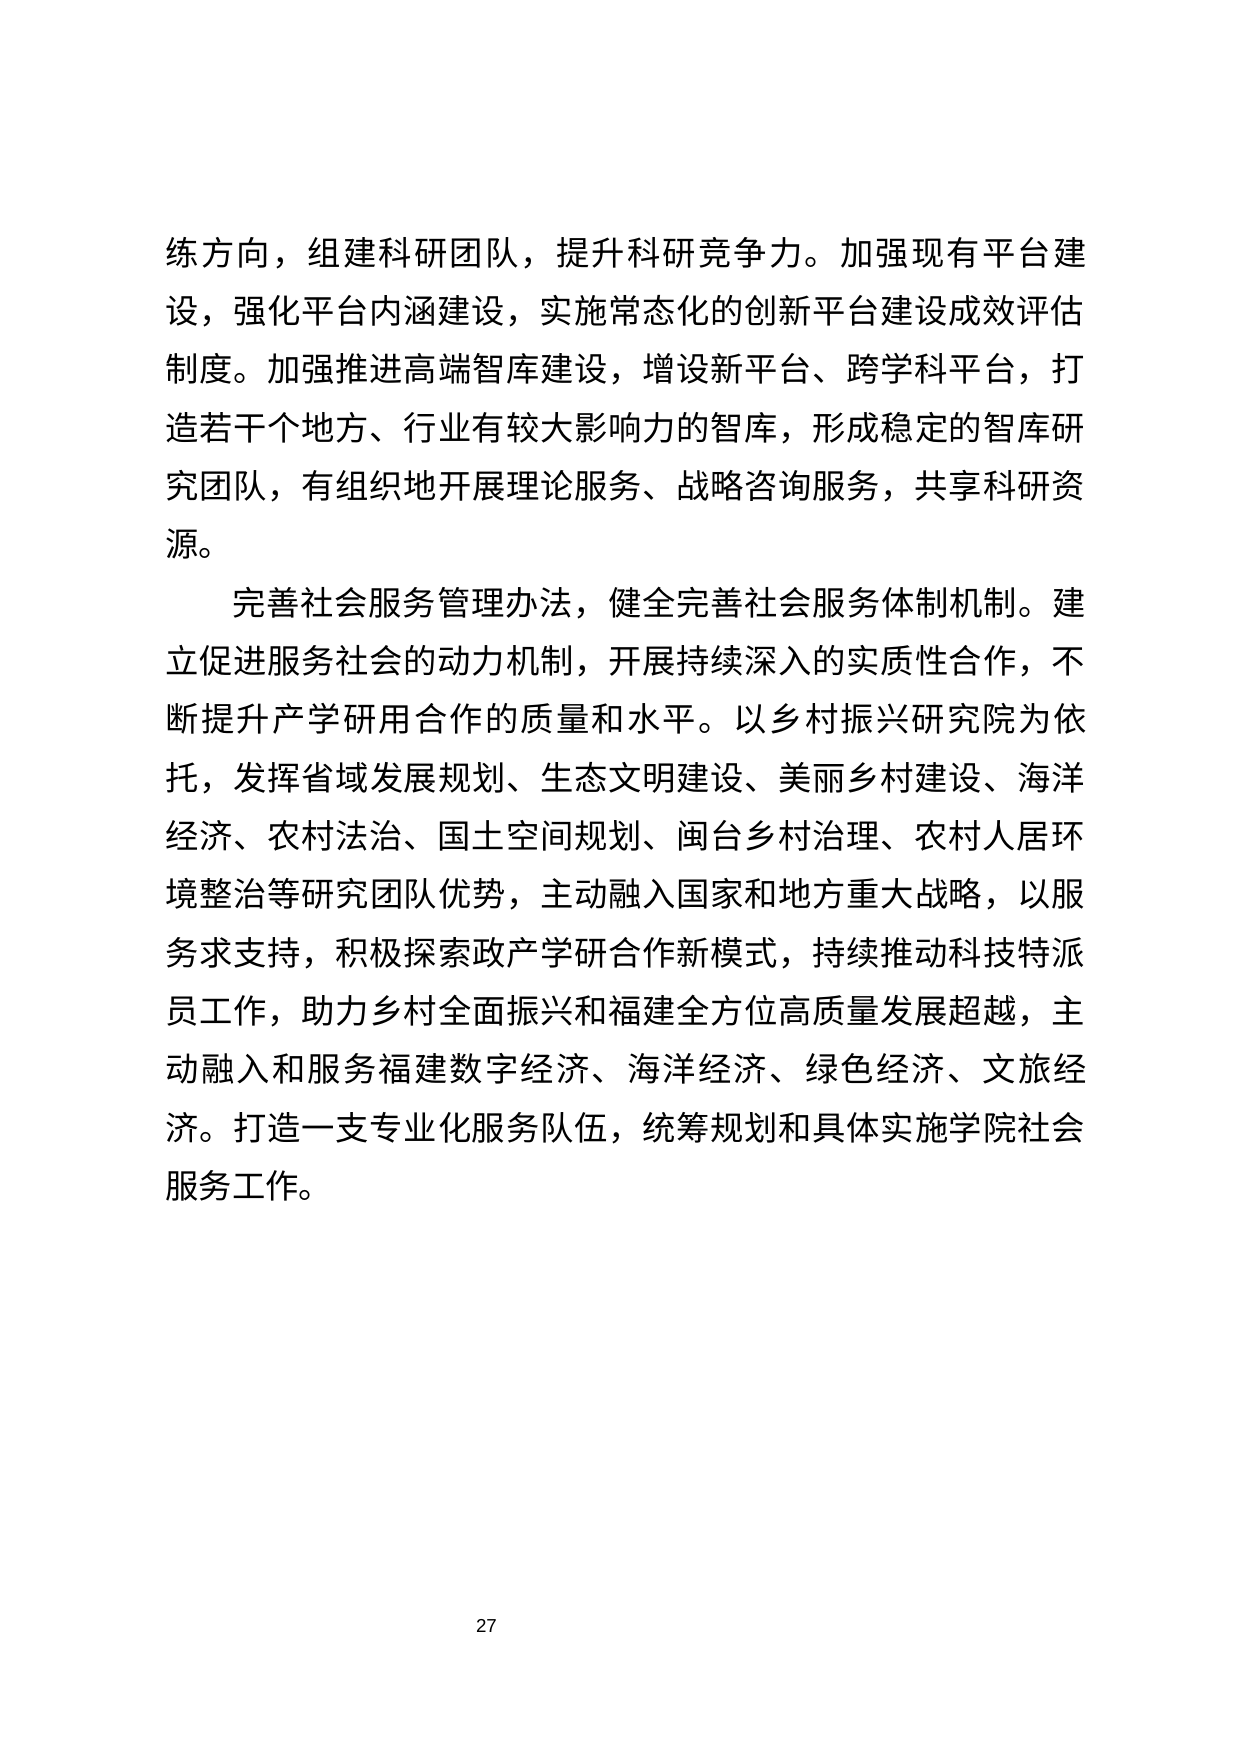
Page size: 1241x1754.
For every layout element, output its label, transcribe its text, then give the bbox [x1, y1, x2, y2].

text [165, 218, 1087, 568]
text 完善社会服务管理办法，健全完善社会服务体制机制。建立促进服务社会的动力机制，开展持续深入的实质性合作，不断提升产学研用合作的质量和水平。以乡村振兴研究院为依托，发挥省域发展规划、生态文明建设、美丽乡村建设、海洋经济、农村法治、国土空间规划、闽台乡村治理、农村人居环境整治等研究团队优势，主动融入国家和地方重大战略，以服务求支持，积极探索政产学研合作新模式，持续推动科技特派员工作，助力乡村全面振兴和福建全方位高质量发展超越，主动融入和服务福建数字经济、海洋经济、绿色经济、文旅经济。打造一支专业化服务队伍，统筹规划和具体实施学院社会服务工作。 [165, 568, 1087, 1210]
